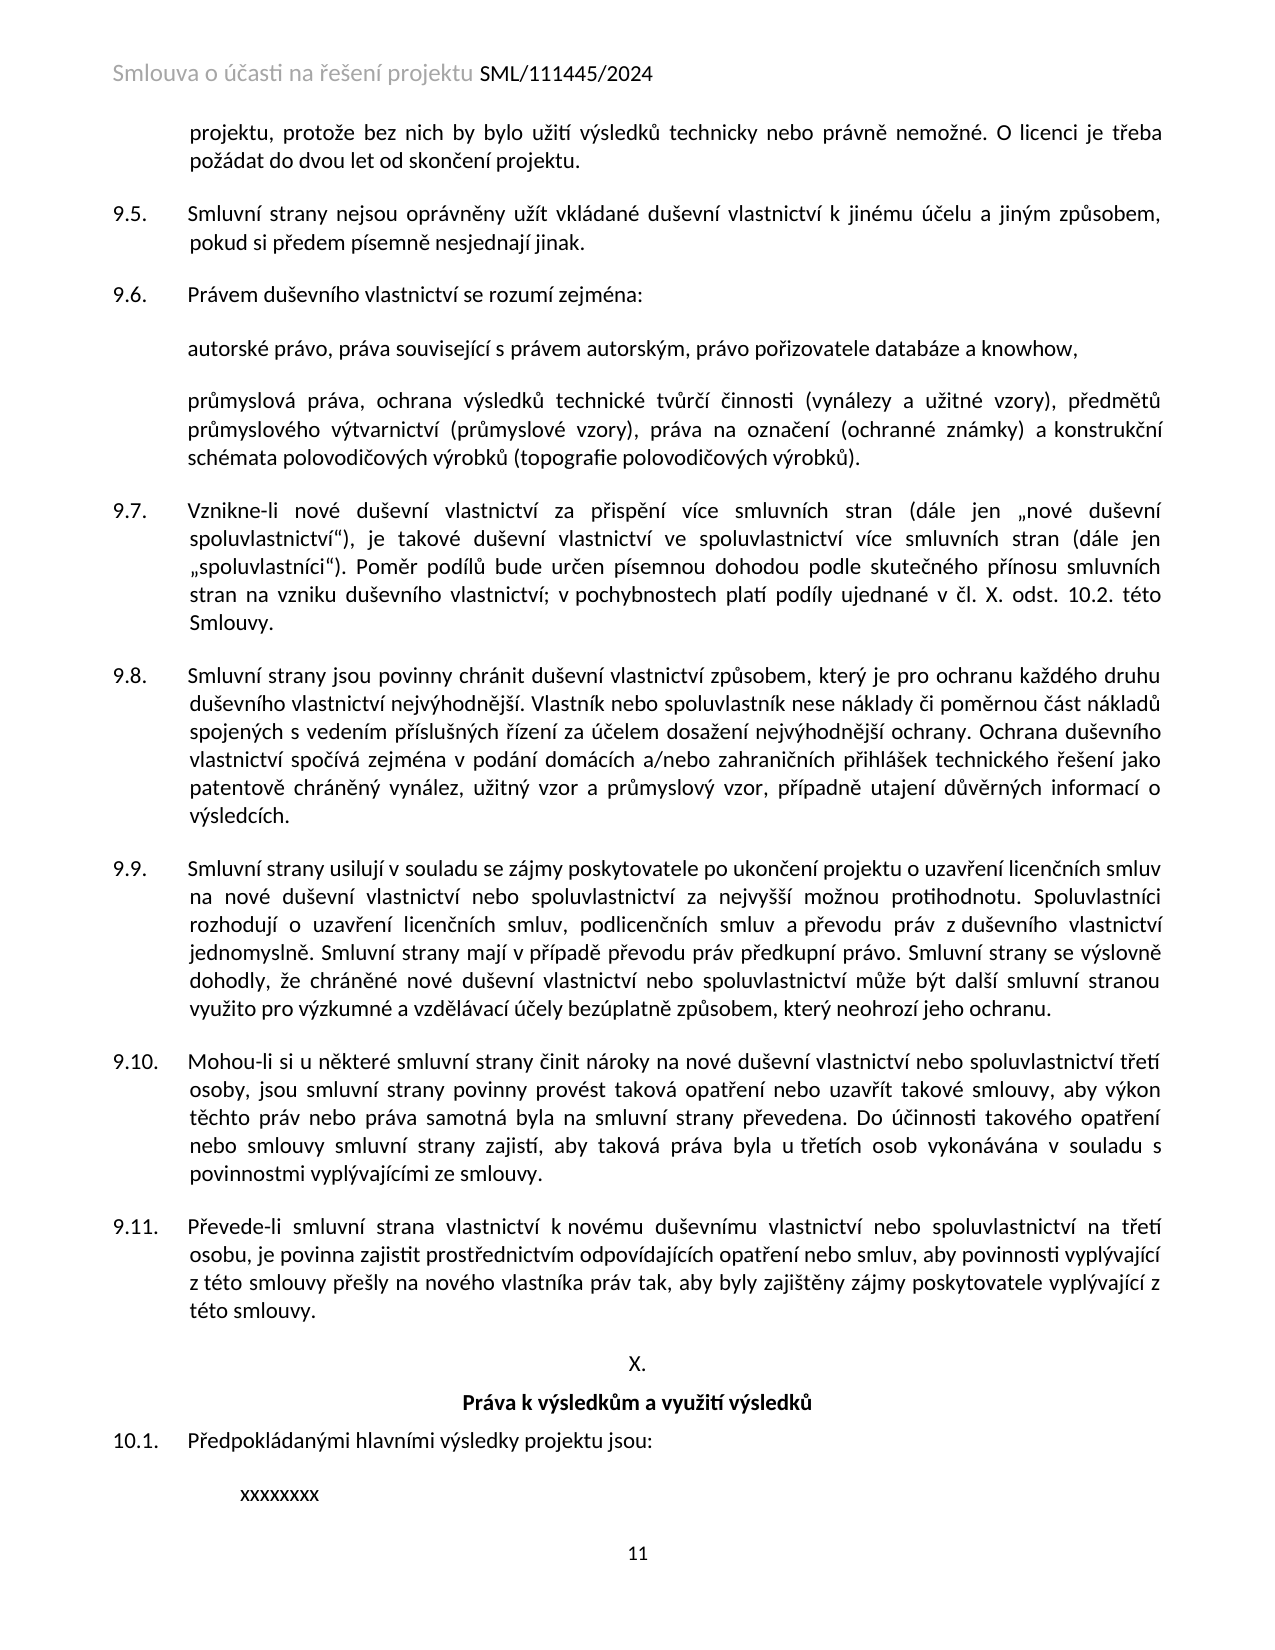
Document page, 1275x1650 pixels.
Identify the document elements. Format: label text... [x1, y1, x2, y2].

list Smluvní strany usilují v souladu se zájmy poskytovatele po ukončení projektu o uzavření licenčních smluv na nové duševní vlastnictví nebo spoluvlastnictví za nejvyšší možnou protihodnotu. Spoluvlastníci rozhodují o uzavření licenčních smluv, podlicenčních smluv a převodu práv z duševního vlastnictví jednomyslně. Smluvní strany mají v případě převodu práv předkupní právo. Smluvní strany se výslovně dohodly, že chráněné nové duševní vlastnictví nebo spoluvlastnictví může být další smluvní stranou využito pro výzkumné a vzdělávací účely bezúplatně způsobem, který neohrozí jeho ochranu. [112, 854, 1162, 1022]
list Smluvní strany jsou povinny chránit duševní vlastnictví způsobem, který je pro ochranu každého druhu duševního vlastnictví nejvýhodnější. Vlastník nebo spoluvlastník nese náklady či poměrnou část nákladů spojených s vedením příslušných řízení za účelem dosažení nejvýhodnější ochrany. Ochrana duševního vlastnictví spočívá zejména v podání domácích a/nebo zahraničních přihlášek technického řešení jako patentově chráněný vynález, užitný vzor a průmyslový vzor, případně utajení důvěrných informací o výsledcích. [112, 661, 1162, 829]
text X. [112, 1349, 1162, 1377]
list Mohou-li si u některé smluvní strany činit nároky na nové duševní vlastnictví nebo spoluvlastnictví třetí osoby, jsou smluvní strany povinny provést taková opatření nebo uzavřít takové smlouvy, aby výkon těchto práv nebo práva samotná byla na smluvní strany převedena. Do účinnosti takového opatření nebo smlouvy smluvní strany zajistí, aby taková práva byla u třetích osob vykonávána v souladu s povinnostmi vyplývajícími ze smlouvy. [112, 1047, 1162, 1187]
list Předpokládanými hlavními výsledky projektu jsou: [112, 1426, 1162, 1454]
list Převede-li smluvní strana vlastnictví k novému duševnímu vlastnictví nebo spoluvlastnictví na třetí osobu, je povinna zajistit prostřednictvím odpovídajících opatření nebo smluv, aby povinnosti vyplývající z této smlouvy přešly na nového vlastníka práv tak, aby byly zajištěny zájmy poskytovatele vyplývající z této smlouvy. [112, 1212, 1162, 1324]
text průmyslová práva, ochrana výsledků technické tvůrčí činnosti (vynálezy a užitné vzory), předmětů průmyslového výtvarnictví (průmyslové vzory), práva na označení (ochranné známky) a konstrukční schémata polovodičových výrobků (topografie polovodičových výrobků). [187, 387, 1162, 471]
text Práva k výsledkům a využití výsledků [112, 1388, 1162, 1416]
list Právem duševního vlastnictví se rozumí zejména: [112, 281, 1162, 309]
text autorské právo, práva související s právem autorským, právo pořizovatele databáze a knowhow, [112, 334, 1162, 362]
list xxxxxxxx [240, 1479, 1162, 1507]
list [112, 118, 1162, 174]
list Smluvní strany nejsou oprávněny užít vkládané duševní vlastnictví k jinému účelu a jiným způsobem, pokud si předem písemně nesjednají jinak. [112, 199, 1162, 256]
list Vznikne-li nové duševní vlastnictví za přispění více smluvních stran (dále jen „nové duševní spoluvlastnictví“), je takové duševní vlastnictví ve spoluvlastnictví více smluvních stran (dále jen „spoluvlastníci“). Poměr podílů bude určen písemnou dohodou podle skutečného přínosu smluvních stran na vzniku duševního vlastnictví; v pochybnostech platí podíly ujednané v čl. X. odst. 10.2. této Smlouvy. [112, 496, 1162, 636]
